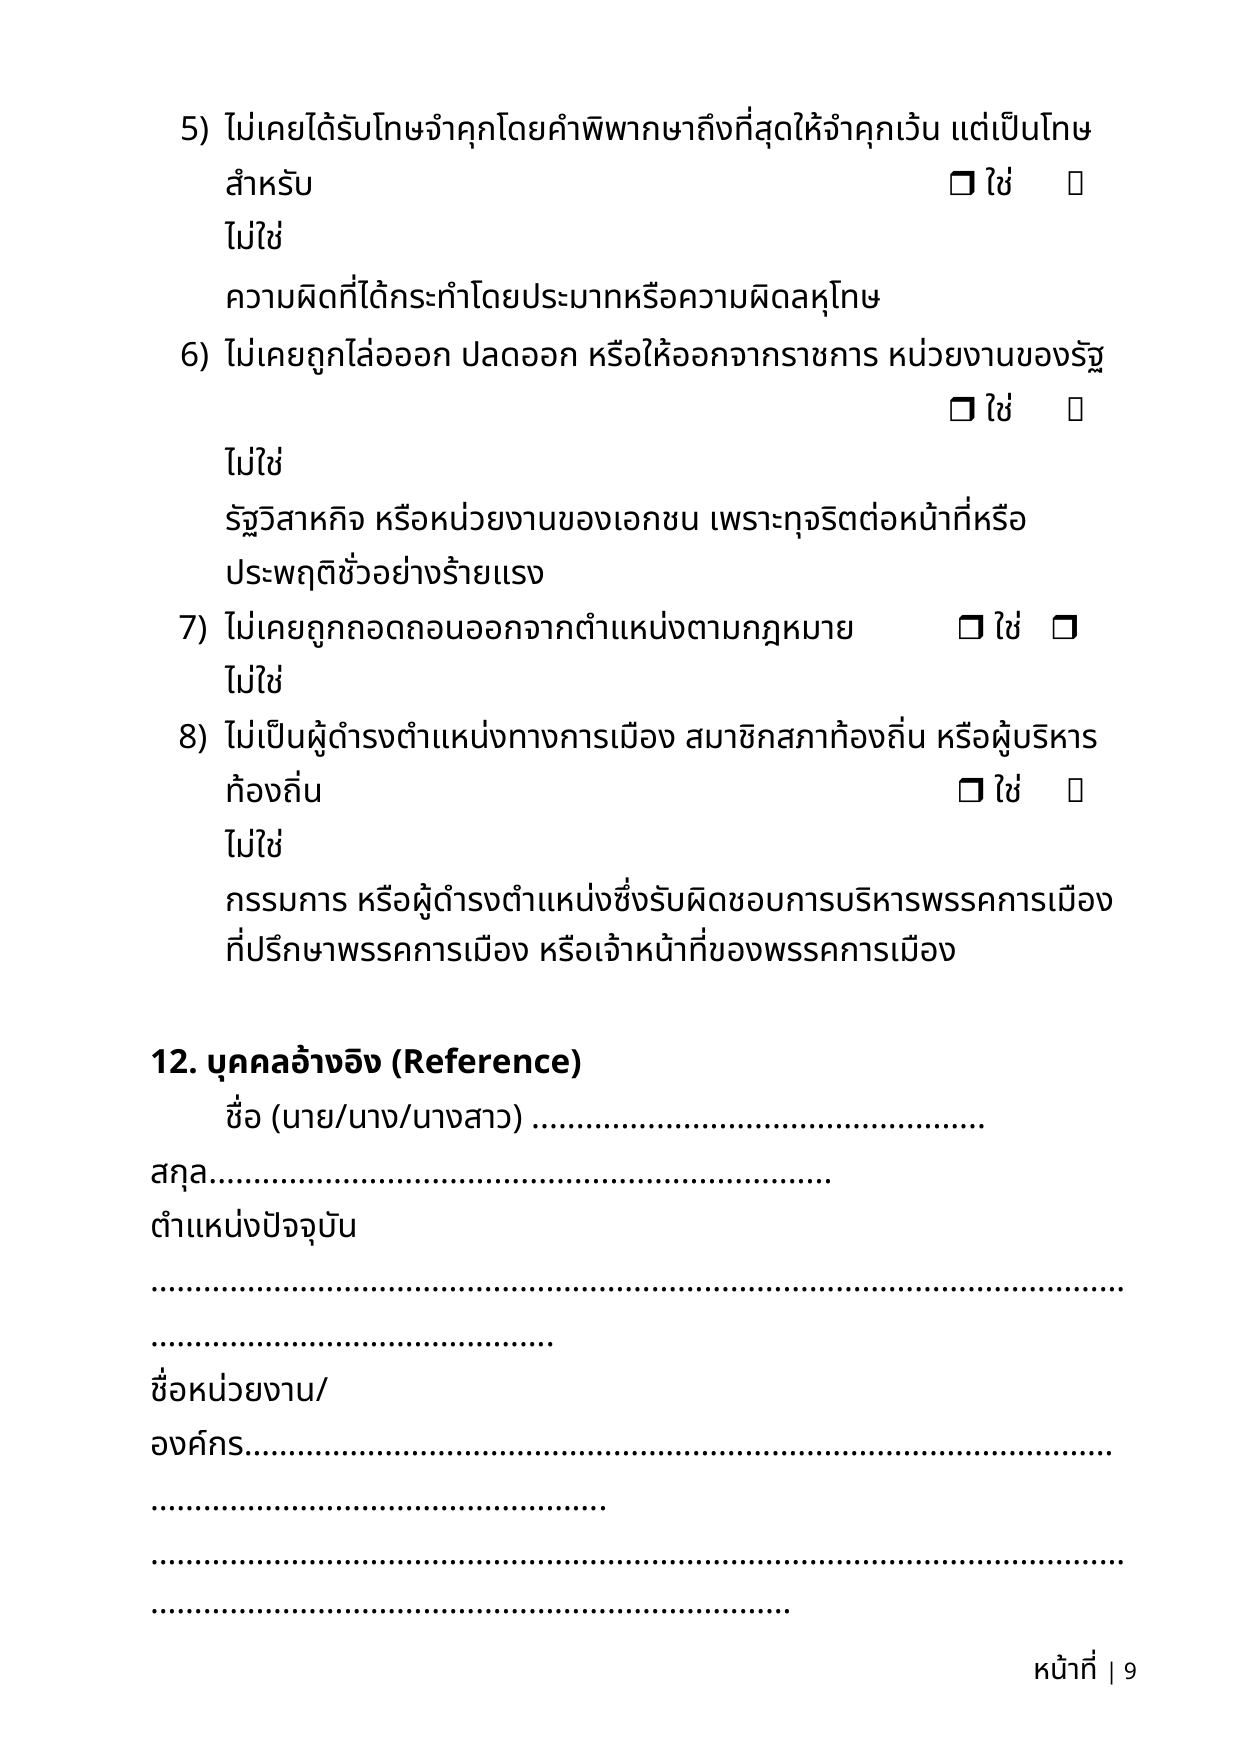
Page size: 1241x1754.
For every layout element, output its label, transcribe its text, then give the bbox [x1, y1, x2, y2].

text ประพฤติชั่วอย่างร้ายแรง [150, 549, 1137, 599]
list ไม่เคยได้รับโทษจำคุกโดยคำพิพากษาถึงที่สุดให้จำคุกเว้น แต่เป็นโทษสำหรับ ใช่ ไม่ใช่ [180, 105, 1137, 264]
text รัฐวิสาหกิจ หรือหน่วยงานของเอกชน เพราะทุจริตต่อหน้าที่หรือ [225, 495, 1137, 545]
list ไม่เป็นผู้ดำรงตำแหน่งทางการเมือง สมาชิกสภาท้องถิ่น หรือผู้บริหารท้องถิ่น ใช่ ไม่ใช่ [178, 712, 1137, 872]
text ชื่อ (นาย/นาง/นางสาว) ................................................... สกุล...................................................................... [150, 1093, 1137, 1198]
text ที่ปรึกษาพรรคการเมือง หรือเจ้าหน้าที่ของพรรคการเมือง [156, 926, 1137, 977]
text ชื่อหน่วยงาน/องค์กร……………………………………………………………………………………………………………………………………. [150, 1365, 1137, 1525]
list ไม่เคยถูกถอดถอนออกจากตำแหน่งตามกฎหมาย ใช่ ไม่ใช่ [178, 603, 1137, 708]
text ตำแหน่งปัจจุบัน …………………………………………………………………………………………………………………………………………. [150, 1202, 1137, 1361]
text ความผิดที่ได้กระทำโดยประมาทหรือความผิดลหุโทษ [180, 273, 1137, 323]
text 12. บุคคลอ้างอิง (Reference) [150, 1038, 1137, 1089]
text ………………………………………………………………………………………………………………….……………………………………………… [150, 1529, 1137, 1623]
text กรรมการ หรือผู้ดำรงตำแหน่งซึ่งรับผิดชอบการบริหารพรรคการเมือง [156, 876, 1137, 926]
list ไม่เคยถูกไล่อออก ปลดออก หรือให้ออกจากราชการ หน่วยงานของรัฐ ใช่ ไม่ใช่ [180, 331, 1137, 491]
